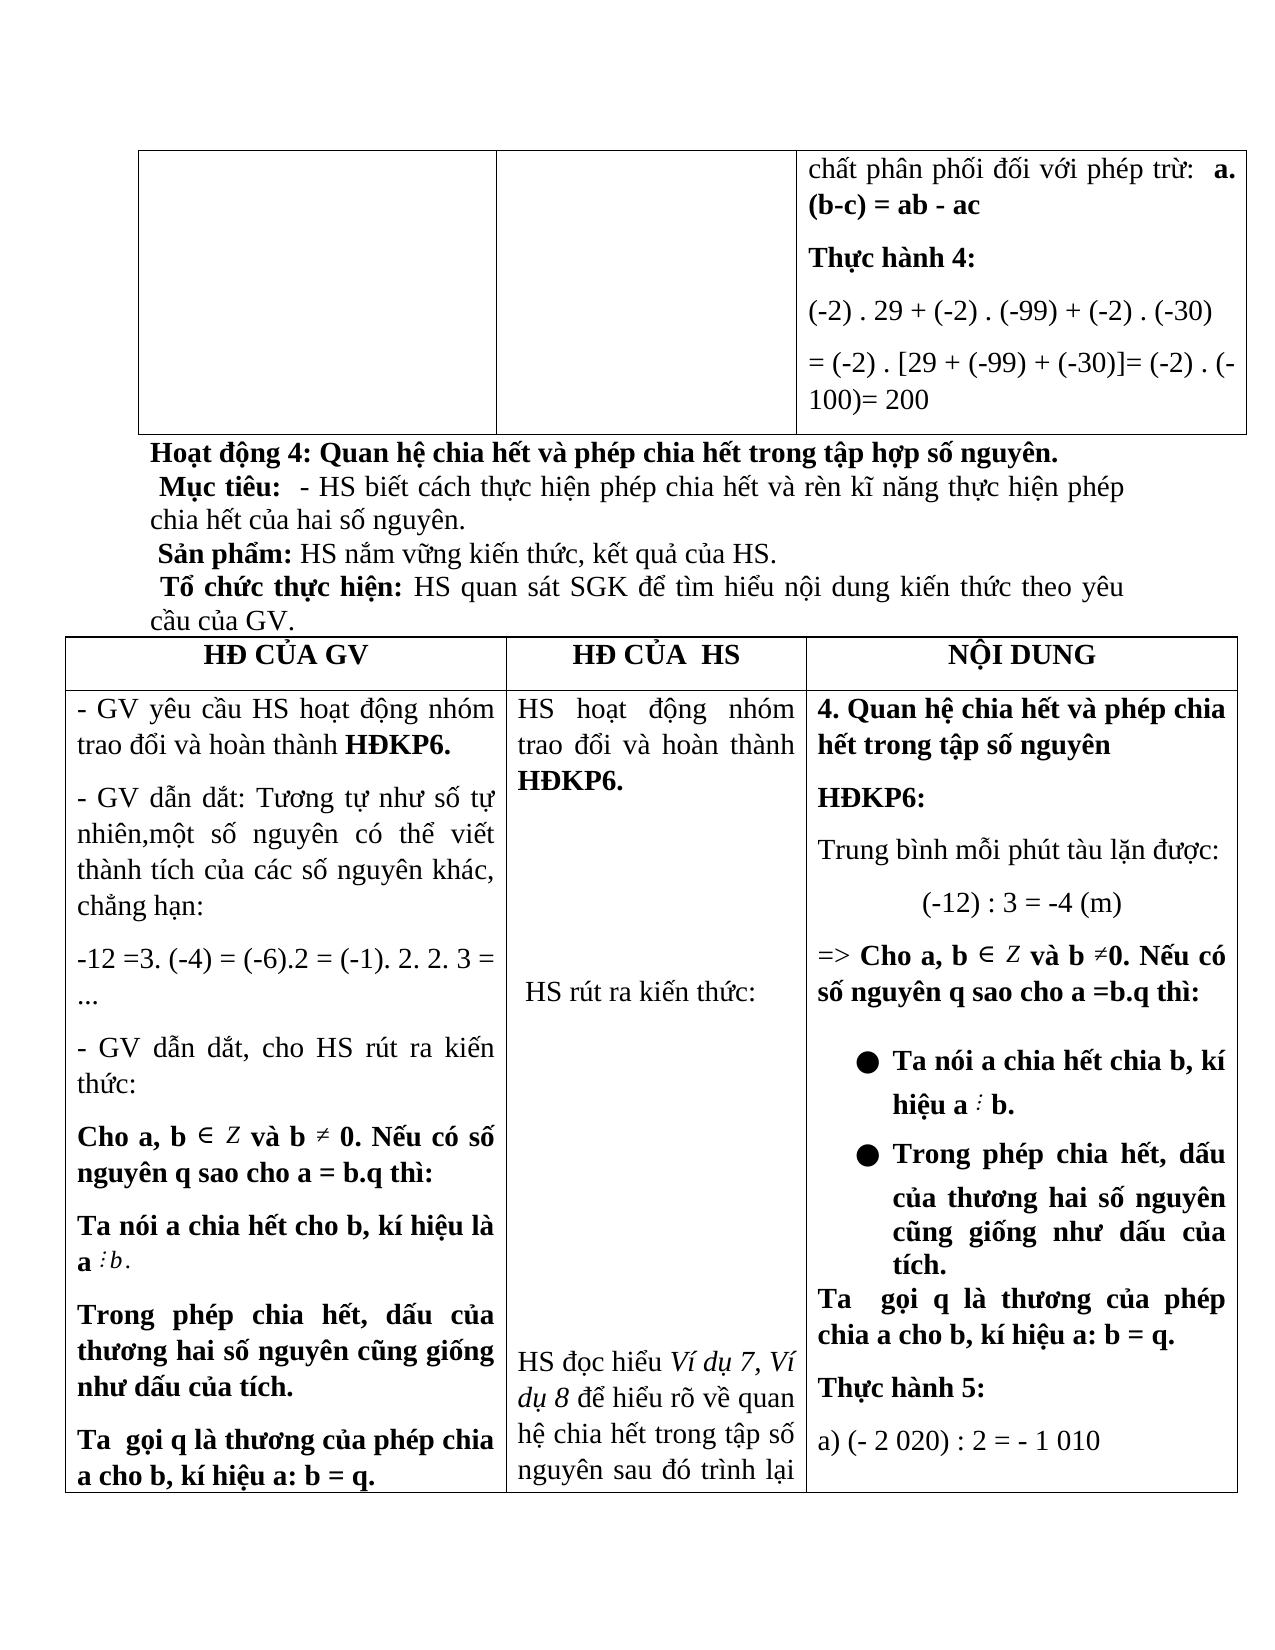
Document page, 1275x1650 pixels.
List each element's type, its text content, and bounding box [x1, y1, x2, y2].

table_header NỘI DUNG [807, 638, 1237, 690]
table_header HĐ CỦA GV [66, 638, 506, 690]
text Tổ chức thực hiện: HS quan sát SGK để tìm hiểu nội dung kiến thức theo yêu cầu của GV. [150, 569, 1125, 636]
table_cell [797, 151, 1246, 434]
text Hoạt động 4: Quan hệ chia hết và phép chia hết trong tập hợp số nguyên. [150, 435, 1125, 469]
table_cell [139, 151, 496, 434]
text Mục tiêu: - HS biết cách thực hiện phép chia hết và rèn kĩ năng thực hiện phép chia hết của hai số nguyên. [150, 469, 1125, 536]
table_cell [807, 691, 1237, 1492]
text Sản phẩm: HS nắm vững kiến thức, kết quả của HS. [150, 536, 1125, 569]
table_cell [66, 691, 506, 1492]
table_header HĐ CỦA HS [507, 638, 806, 690]
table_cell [497, 151, 796, 434]
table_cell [507, 691, 806, 1492]
